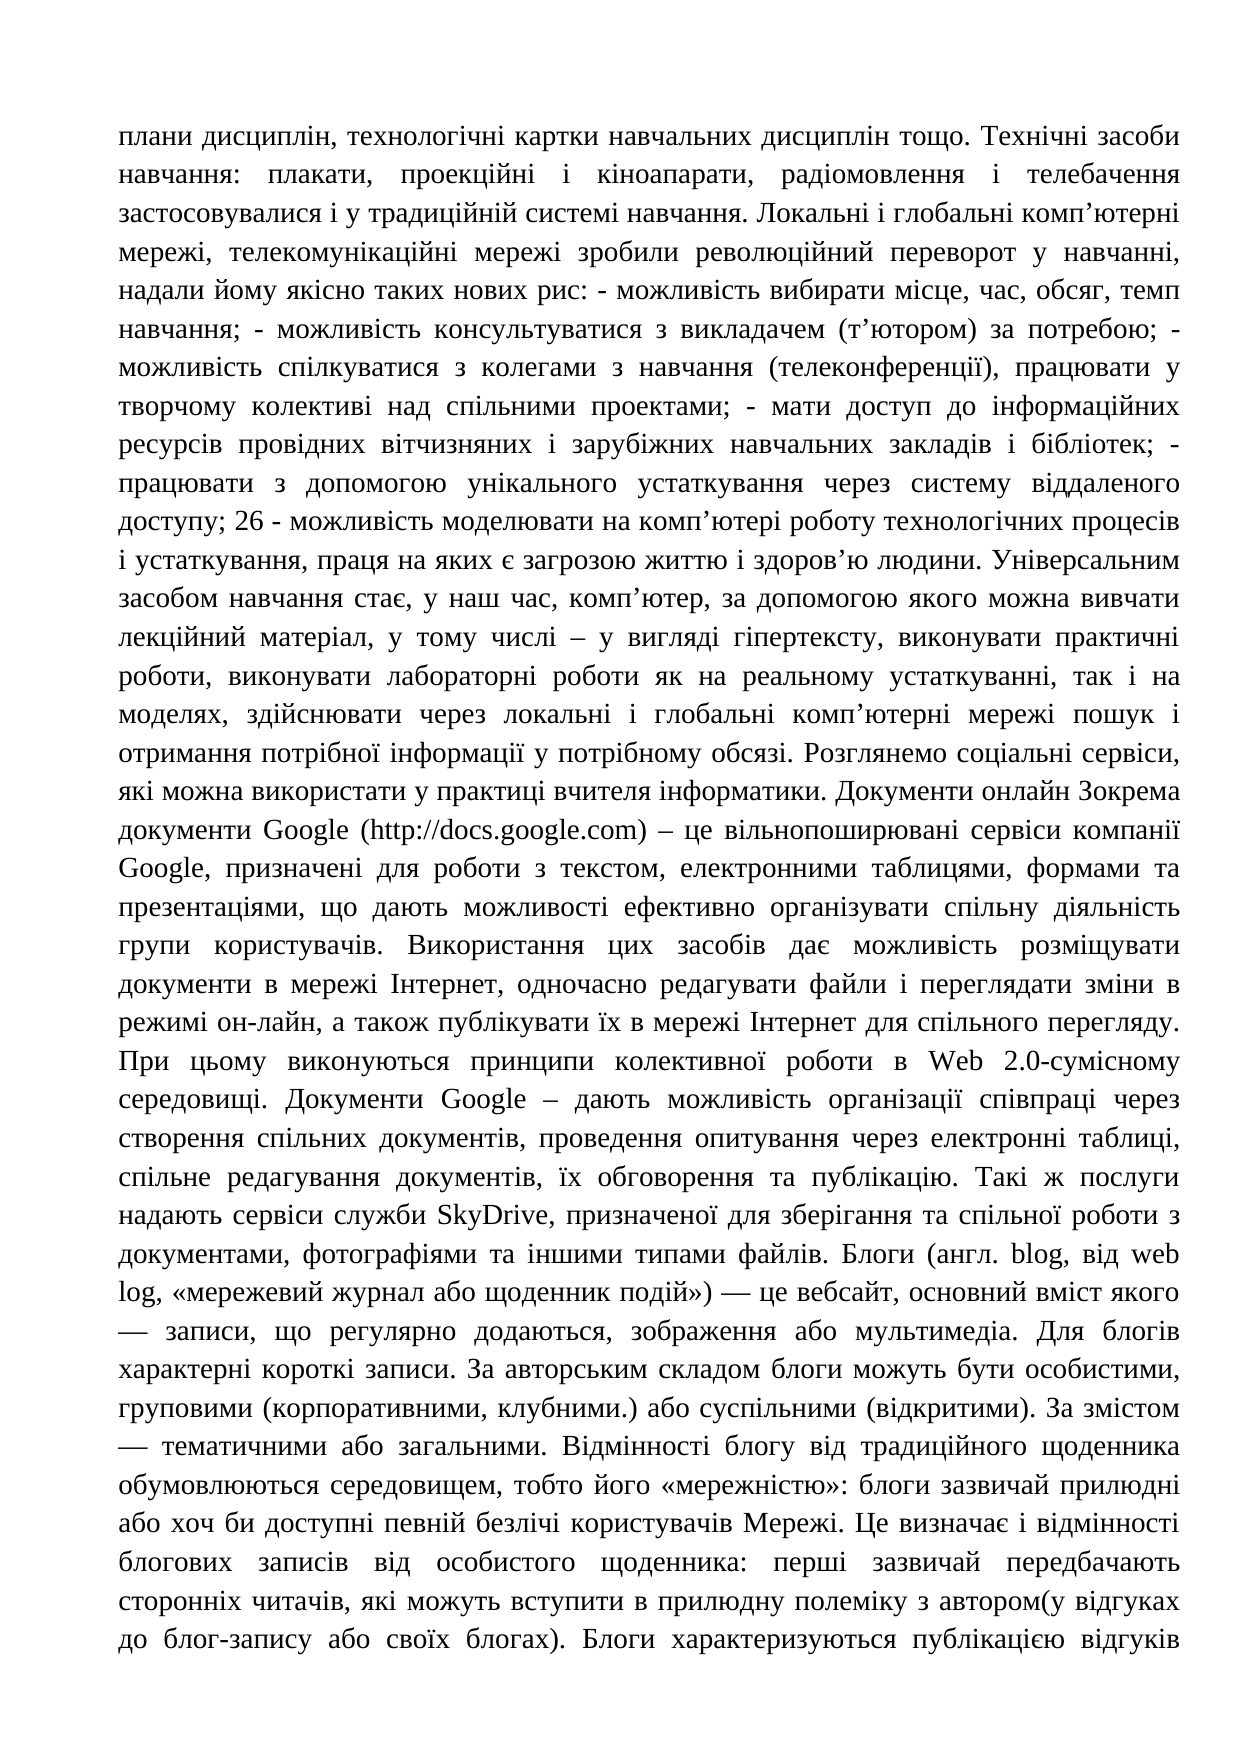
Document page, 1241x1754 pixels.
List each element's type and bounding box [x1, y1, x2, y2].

text [118, 118, 1181, 1655]
